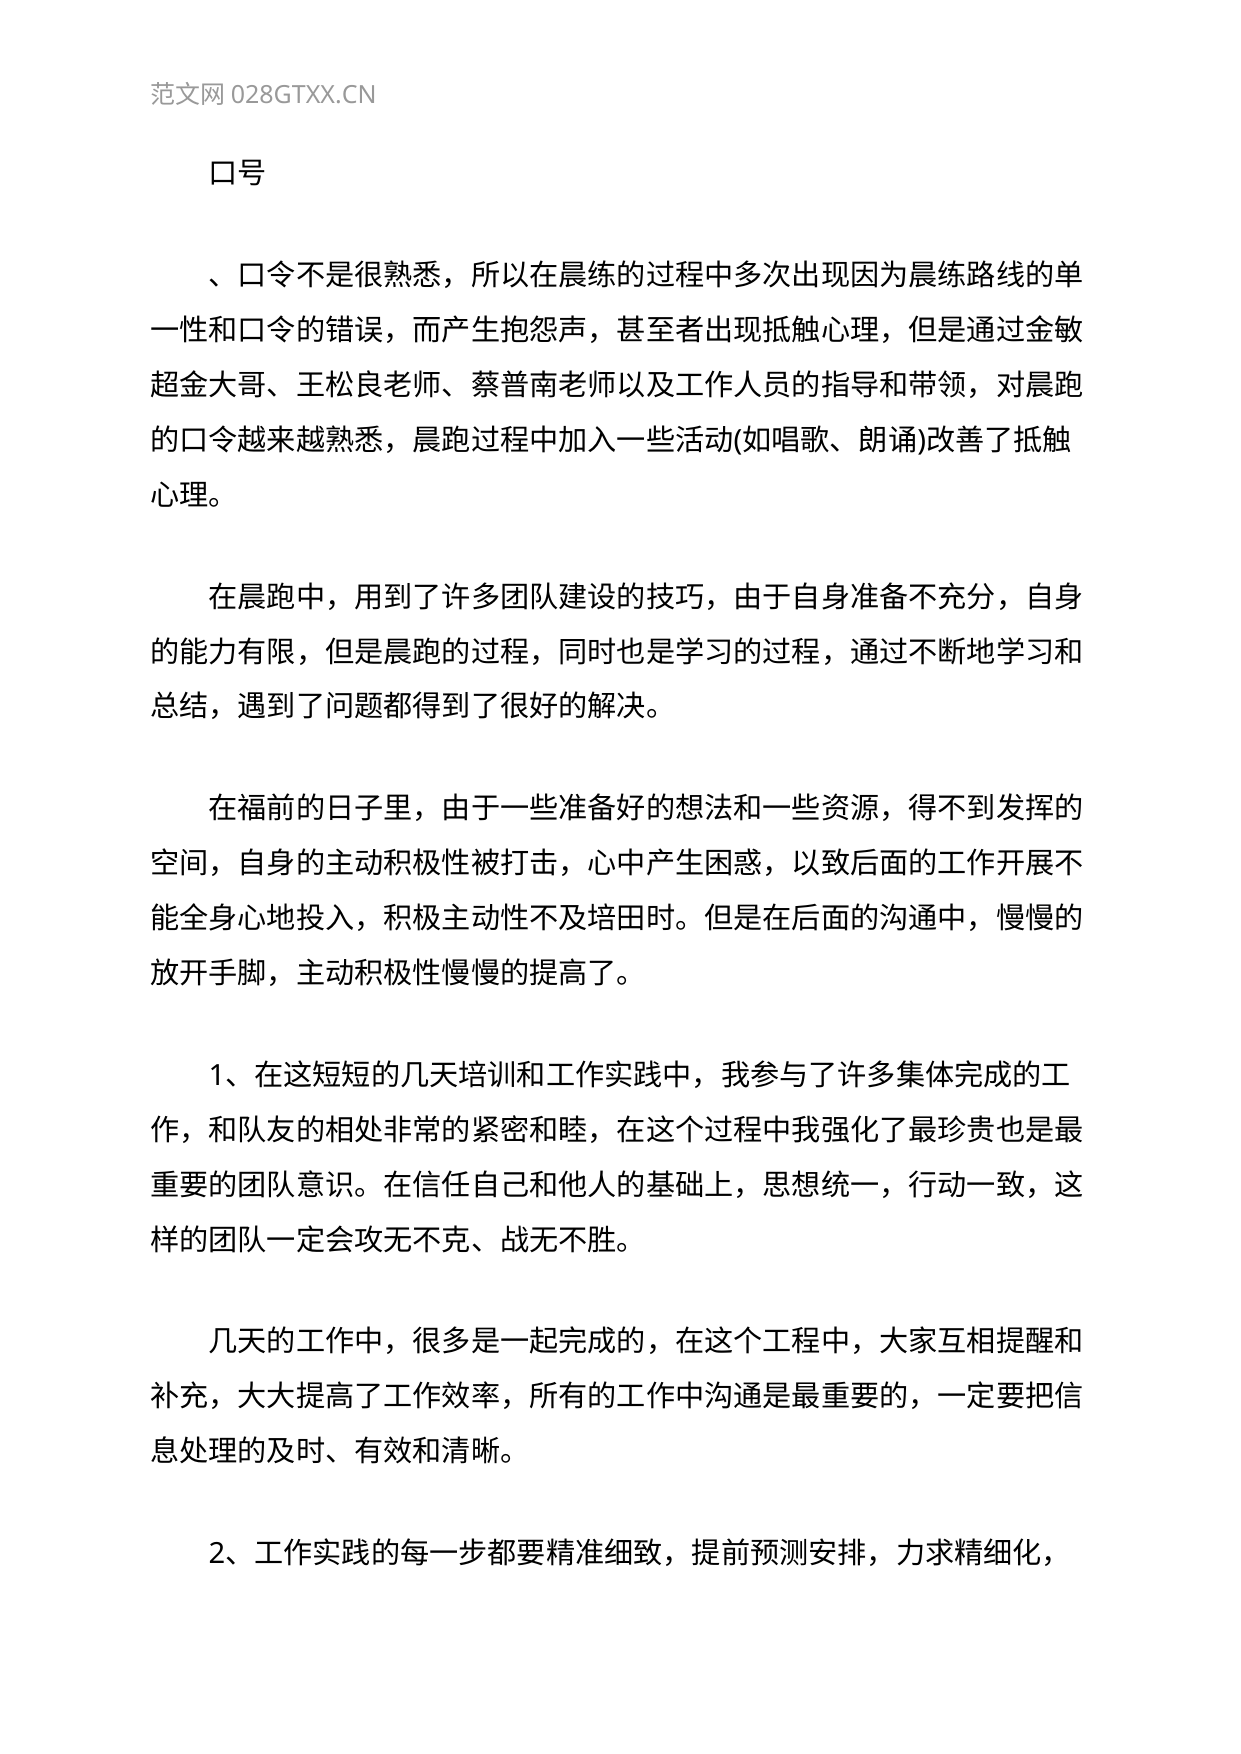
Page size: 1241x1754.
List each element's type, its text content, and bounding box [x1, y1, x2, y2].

text 口号 [150, 150, 1090, 192]
text 、口令不是很熟悉，所以在晨练的过程中多次出现因为晨练路线的单一性和口令的错误，而产生抱怨声，甚至者出现抵触心理，但是通过金敏超金大哥、王松良老师、蔡普南老师以及工作人员的指导和带领，对晨跑的口令越来越熟悉，晨跑过程中加入一些活动(如唱歌、朗诵)改善了抵触心理。 [150, 252, 1090, 514]
text 在福前的日子里，由于一些准备好的想法和一些资源，得不到发挥的空间，自身的主动积极性被打击，心中产生困惑，以致后面的工作开展不能全身心地投入，积极主动性不及培田时。但是在后面的沟通中，慢慢的放开手脚，主动积极性慢慢的提高了。 [150, 785, 1090, 992]
text 在晨跑中，用到了许多团队建设的技巧，由于自身准备不充分，自身的能力有限，但是晨跑的过程，同时也是学习的过程，通过不断地学习和总结，遇到了问题都得到了很好的解决。 [150, 573, 1090, 725]
text 1、在这短短的几天培训和工作实践中，我参与了许多集体完成的工作，和队友的相处非常的紧密和睦，在这个过程中我强化了最珍贵也是最重要的团队意识。在信任自己和他人的基础上，思想统一，行动一致，这样的团队一定会攻无不克、战无不胜。 [150, 1051, 1090, 1258]
text 几天的工作中，很多是一起完成的，在这个工程中，大家互相提醒和补充，大大提高了工作效率，所有的工作中沟通是最重要的，一定要把信息处理的及时、有效和清晰。 [150, 1318, 1090, 1470]
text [150, 1529, 1090, 1572]
